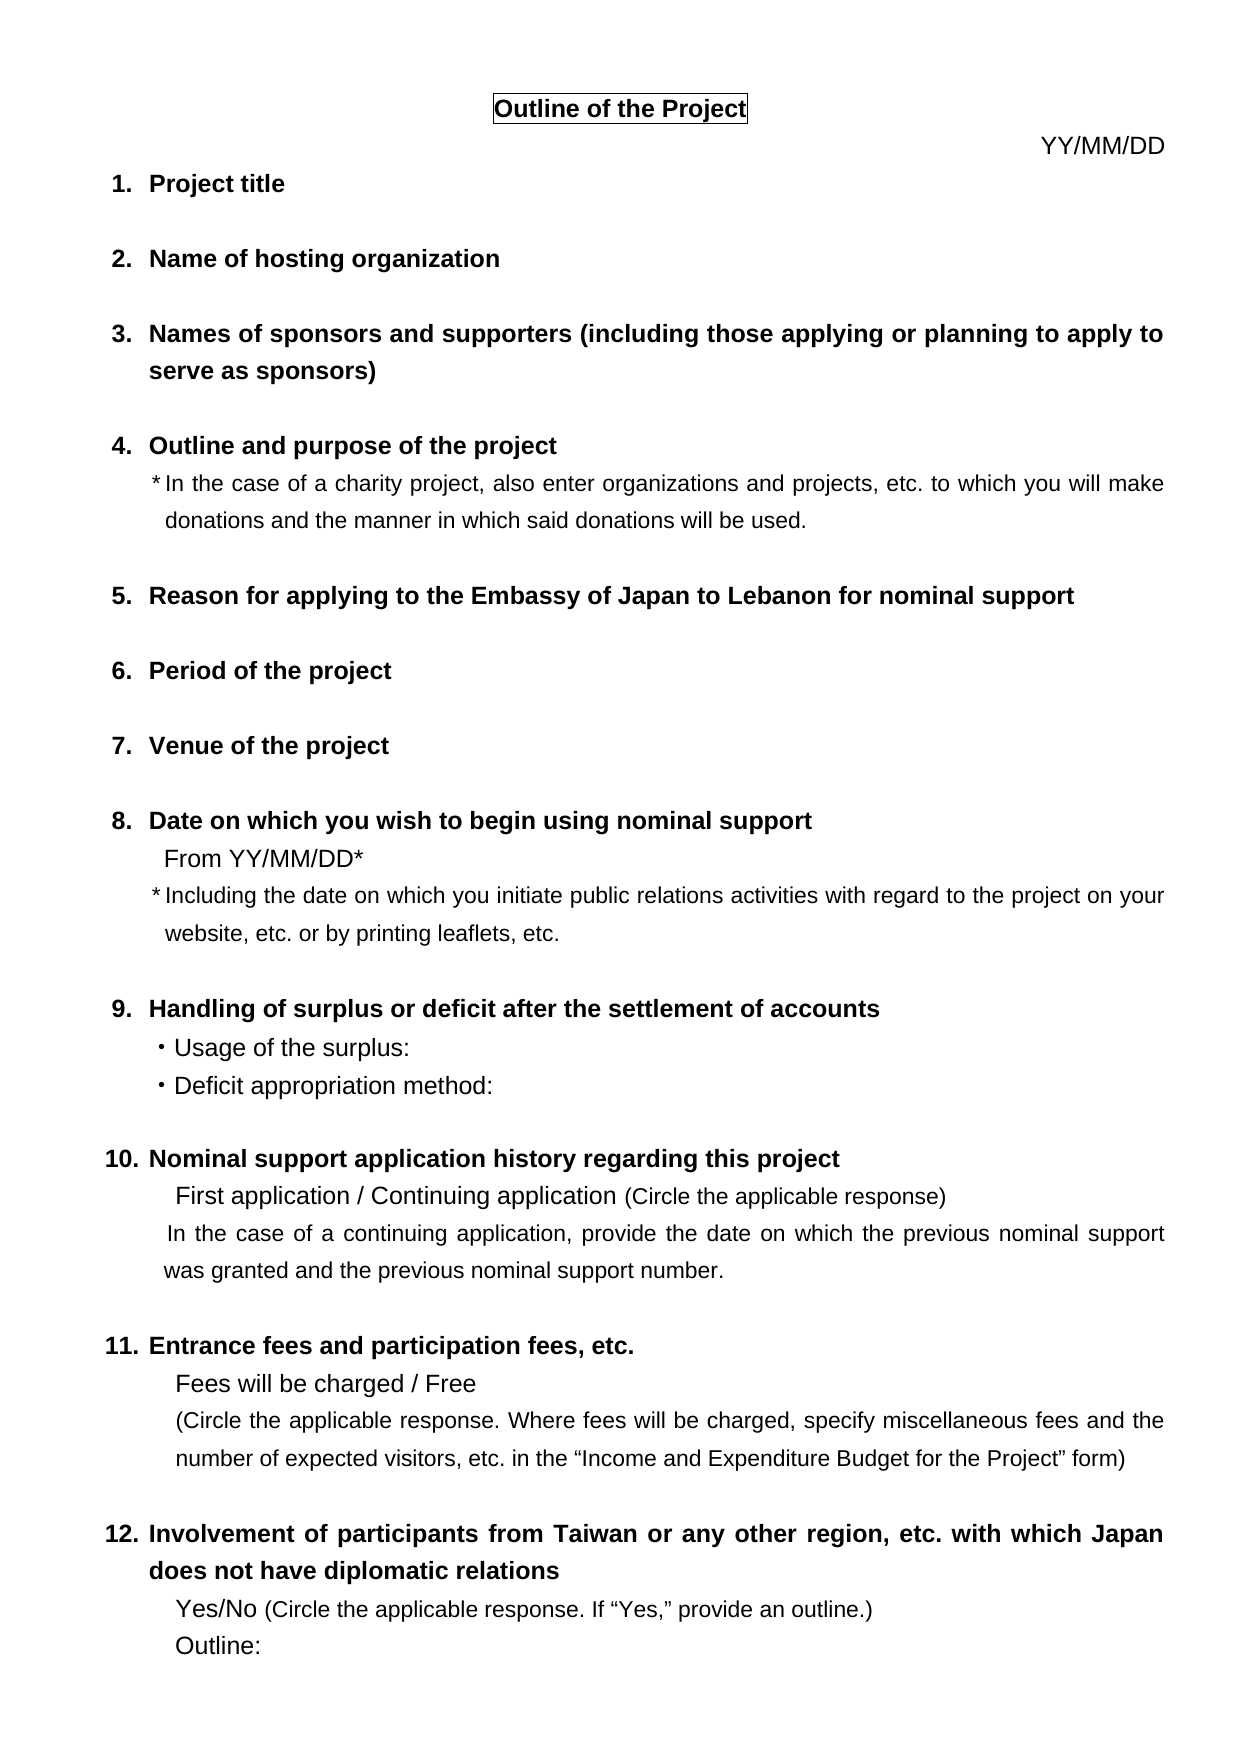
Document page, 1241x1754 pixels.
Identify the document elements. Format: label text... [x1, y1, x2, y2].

text * Including the date on which you initiate public relations activities with regard to the project on your website, etc. or by printing leaflets, etc. [152, 877, 1165, 952]
text * In the case of a charity project, also enter organizations and projects, etc. to which you will make donations and the manner in which said donations will be used. [152, 464, 1165, 539]
text In the case of a continuing application, provide the date on which the previous nominal support was granted and the previous nominal support number. [164, 1214, 1165, 1289]
text Yes/No (Circle the applicable response. If “Yes,” provide an outline.) [175, 1589, 1165, 1627]
text 7. Venue of the project [104, 727, 1165, 764]
text Outline of the Project [75, 89, 1165, 127]
text 1. Project title [104, 164, 1165, 202]
text Fees will be charged / Free [175, 1364, 1165, 1402]
text ・Deficit appropriation method: [149, 1064, 1165, 1102]
text 10. Nominal support application history regarding this project [104, 1139, 1165, 1177]
text 9. Handling of surplus or deficit after the settlement of accounts [104, 989, 1165, 1027]
text First application / Continuing application (Circle the applicable response) [175, 1177, 1165, 1214]
text Outline: [75, 1627, 1165, 1664]
text 11. Entrance fees and participation fees, etc. [104, 1327, 1165, 1364]
text 4. Outline and purpose of the project [104, 427, 1165, 464]
text From YY/MM/DD* [163, 839, 1165, 877]
text YY/MM/DD [175, 127, 1165, 164]
text 2. Name of hosting organization [104, 239, 1165, 277]
text 3. Names of sponsors and supporters (including those applying or planning to apply to serve as sponsors) [104, 314, 1165, 389]
text 8. Date on which you wish to begin using nominal support [104, 802, 1165, 839]
text 6. Period of the project [104, 652, 1165, 689]
text ・Usage of the surplus: [149, 1027, 1165, 1064]
text 12. Involvement of participants from Taiwan or any other region, etc. with which Japan does not have diplomatic relations [104, 1514, 1165, 1589]
text (Circle the applicable response. Where fees will be charged, specify miscellaneous fees and the number of expected visitors, etc. in the “Income and Expenditure Budget for the Project” form) [175, 1402, 1165, 1477]
text 5. Reason for applying to the Embassy of Japan to Lebanon for nominal support [104, 577, 1165, 614]
